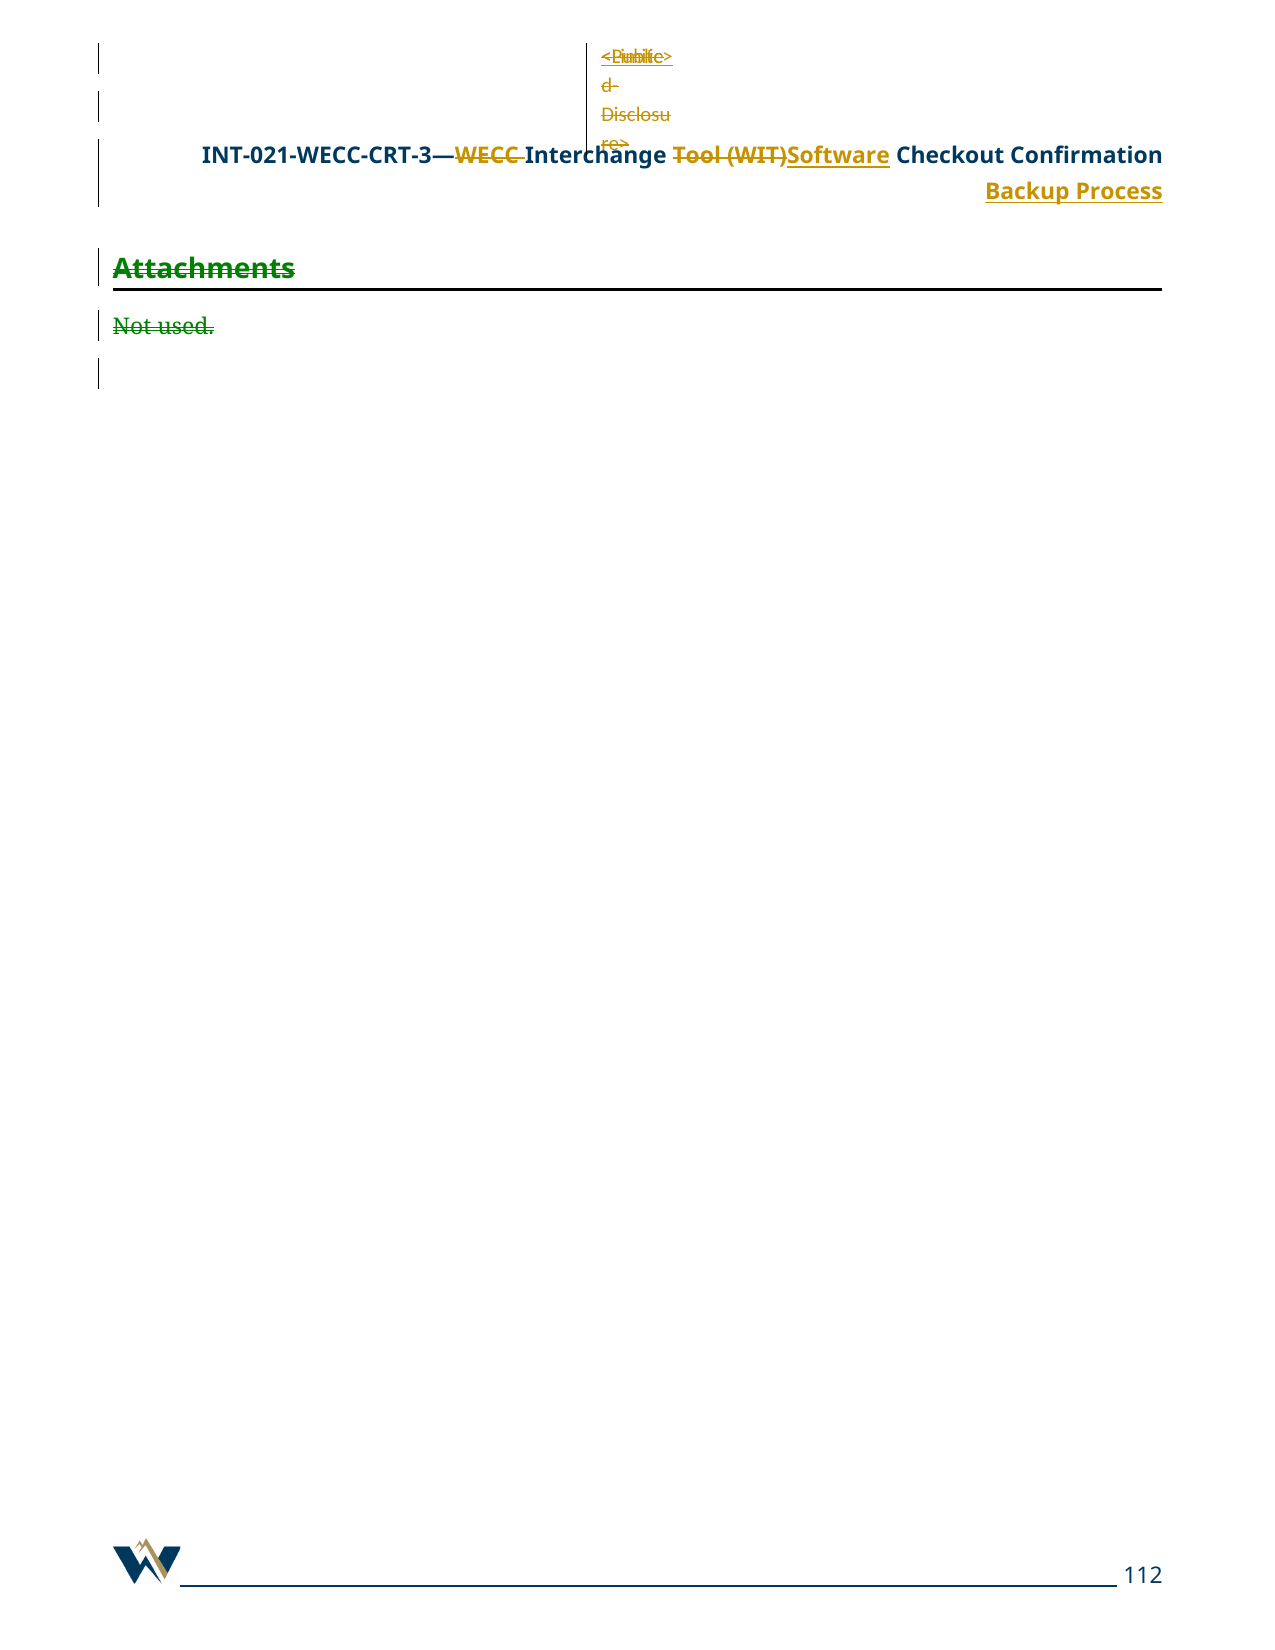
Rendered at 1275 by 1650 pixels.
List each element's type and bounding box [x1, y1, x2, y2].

picture [112, 1538, 181, 1584]
